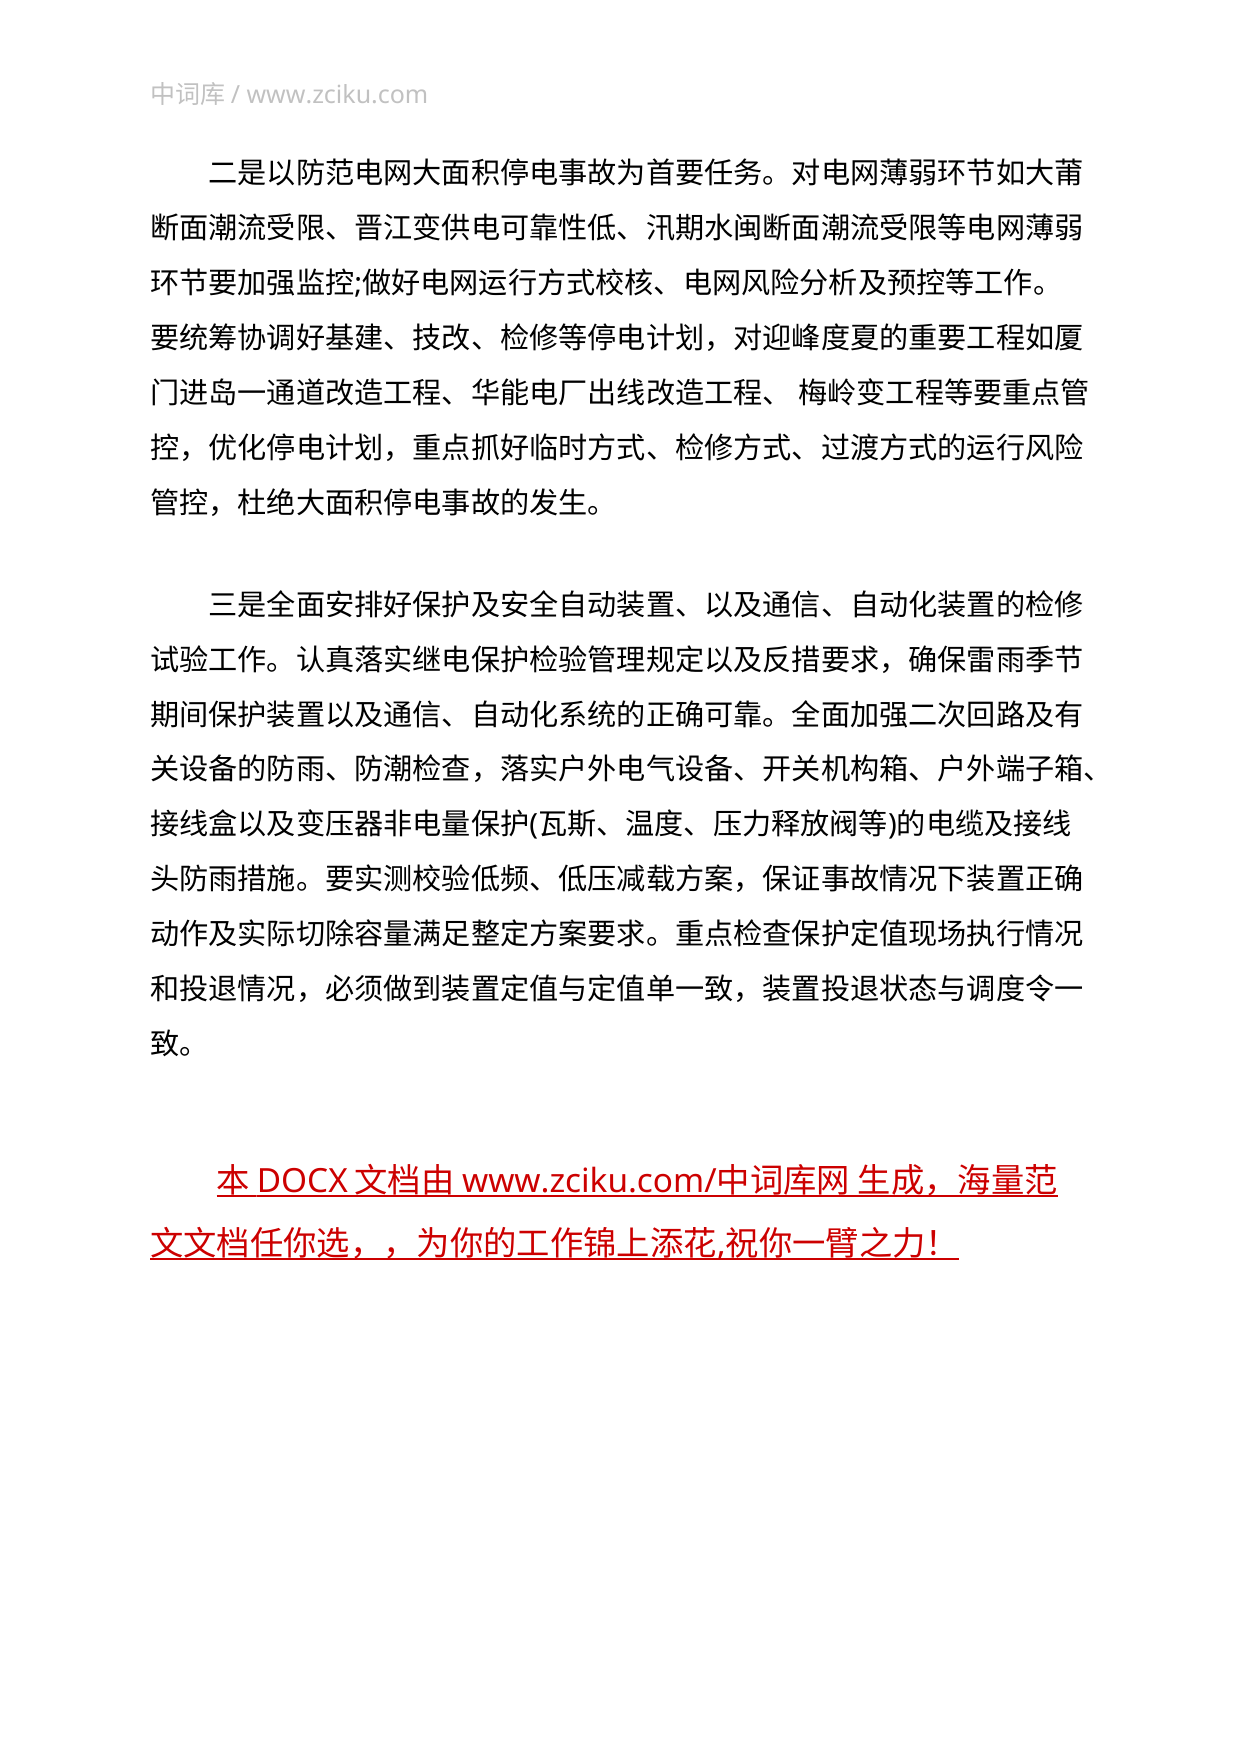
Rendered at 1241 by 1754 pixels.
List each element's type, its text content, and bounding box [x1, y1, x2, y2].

text 二是以防范电网大面积停电事故为首要任务。对电网薄弱环节如大莆断面潮流受限、晋江变供电可靠性低、汛期水闽断面潮流受限等电网薄弱环节要加强监控;做好电网运行方式校核、电网风险分析及预控等工作。要统筹协调好基建、技改、检修等停电计划，对迎峰度夏的重要工程如厦门进岛一通道改造工程、华能电厂出线改造工程、 梅岭变工程等要重点管控，优化停电计划，重点抓好临时方式、检修方式、过渡方式的运行风险管控，杜绝大面积停电事故的发生。 [150, 150, 1090, 522]
text 三是全面安排好保护及安全自动装置、以及通信、自动化装置的检修试验工作。认真落实继电保护检验管理规定以及反措要求，确保雷雨季节期间保护装置以及通信、自动化系统的正确可靠。全面加强二次回路及有关设备的防雨、防潮检查，落实户外电气设备、开关机构箱、户外端子箱、接线盒以及变压器非电量保护(瓦斯、温度、压力释放阀等)的电缆及接线头防雨措施。要实测校验低频、低压减载方案，保证事故情况下装置正确动作及实际切除容量满足整定方案要求。重点检查保护定值现场执行情况和投退情况，必须做到装置定值与定值单一致，装置投退状态与调度令一致。 [150, 581, 1090, 1063]
text 本DOCX文档由 www.zciku.com/中词库网 生成，海量范文文档任你选，，为你的工作锦上添花,祝你一臂之力！ [150, 1153, 1090, 1265]
